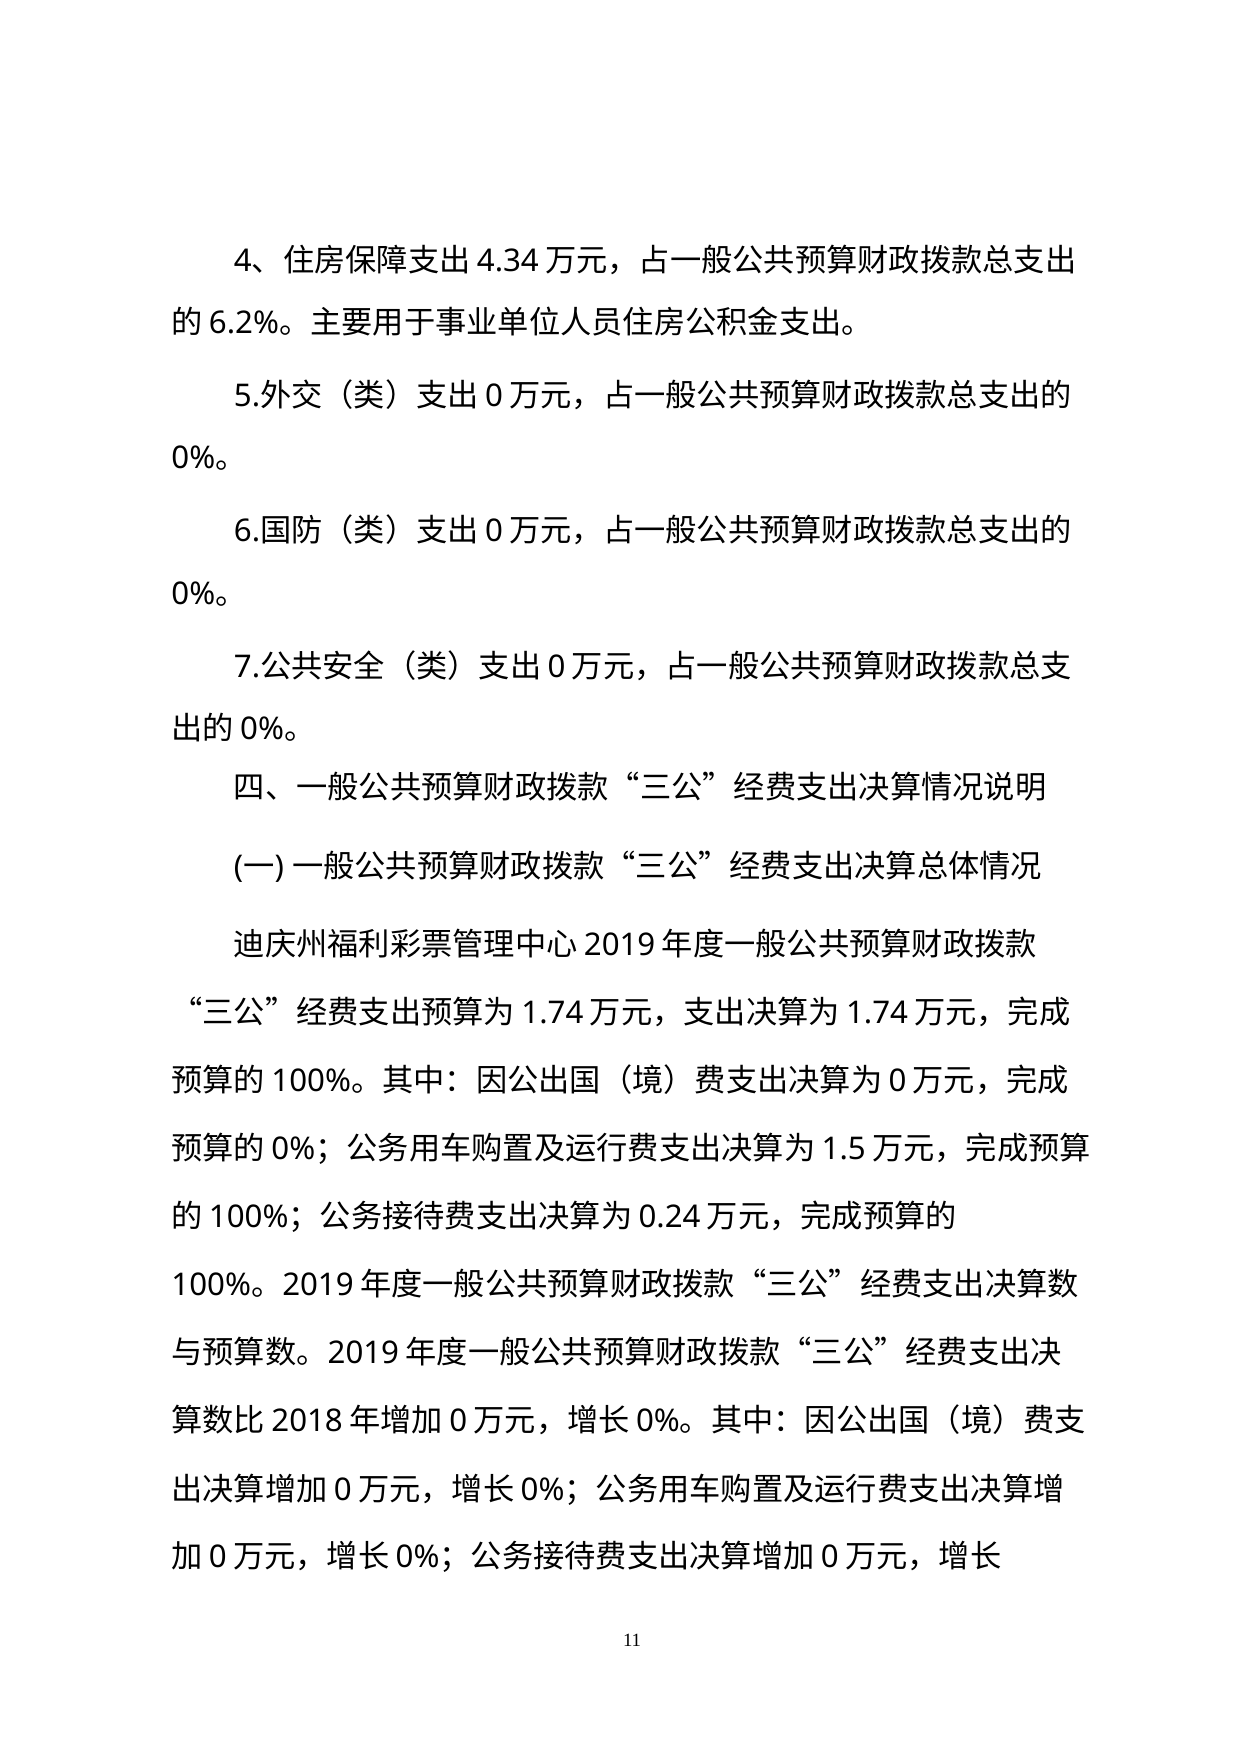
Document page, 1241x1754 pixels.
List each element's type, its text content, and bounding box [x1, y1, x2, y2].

text (一) 一般公共预算财政拨款“三公”经费支出决算总体情况 [171, 841, 1092, 886]
text 6.国防（类）支出0万元，占一般公共预算财政拨款总支出的0%。 [171, 492, 1092, 617]
text 5.外交（类）支出0万元，占一般公共预算财政拨款总支出的0%。 [171, 356, 1092, 481]
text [171, 919, 1092, 1577]
text 7.公共安全（类）支出0万元，占一般公共预算财政拨款总支出的0%。 [171, 627, 1092, 752]
text 4、住房保障支出4.34万元，占一般公共预算财政拨款总支出的6.2%。主要用于事业单位人员住房公积金支出。 [171, 221, 1092, 346]
text 四、一般公共预算财政拨款“三公”经费支出决算情况说明 [171, 763, 1092, 808]
